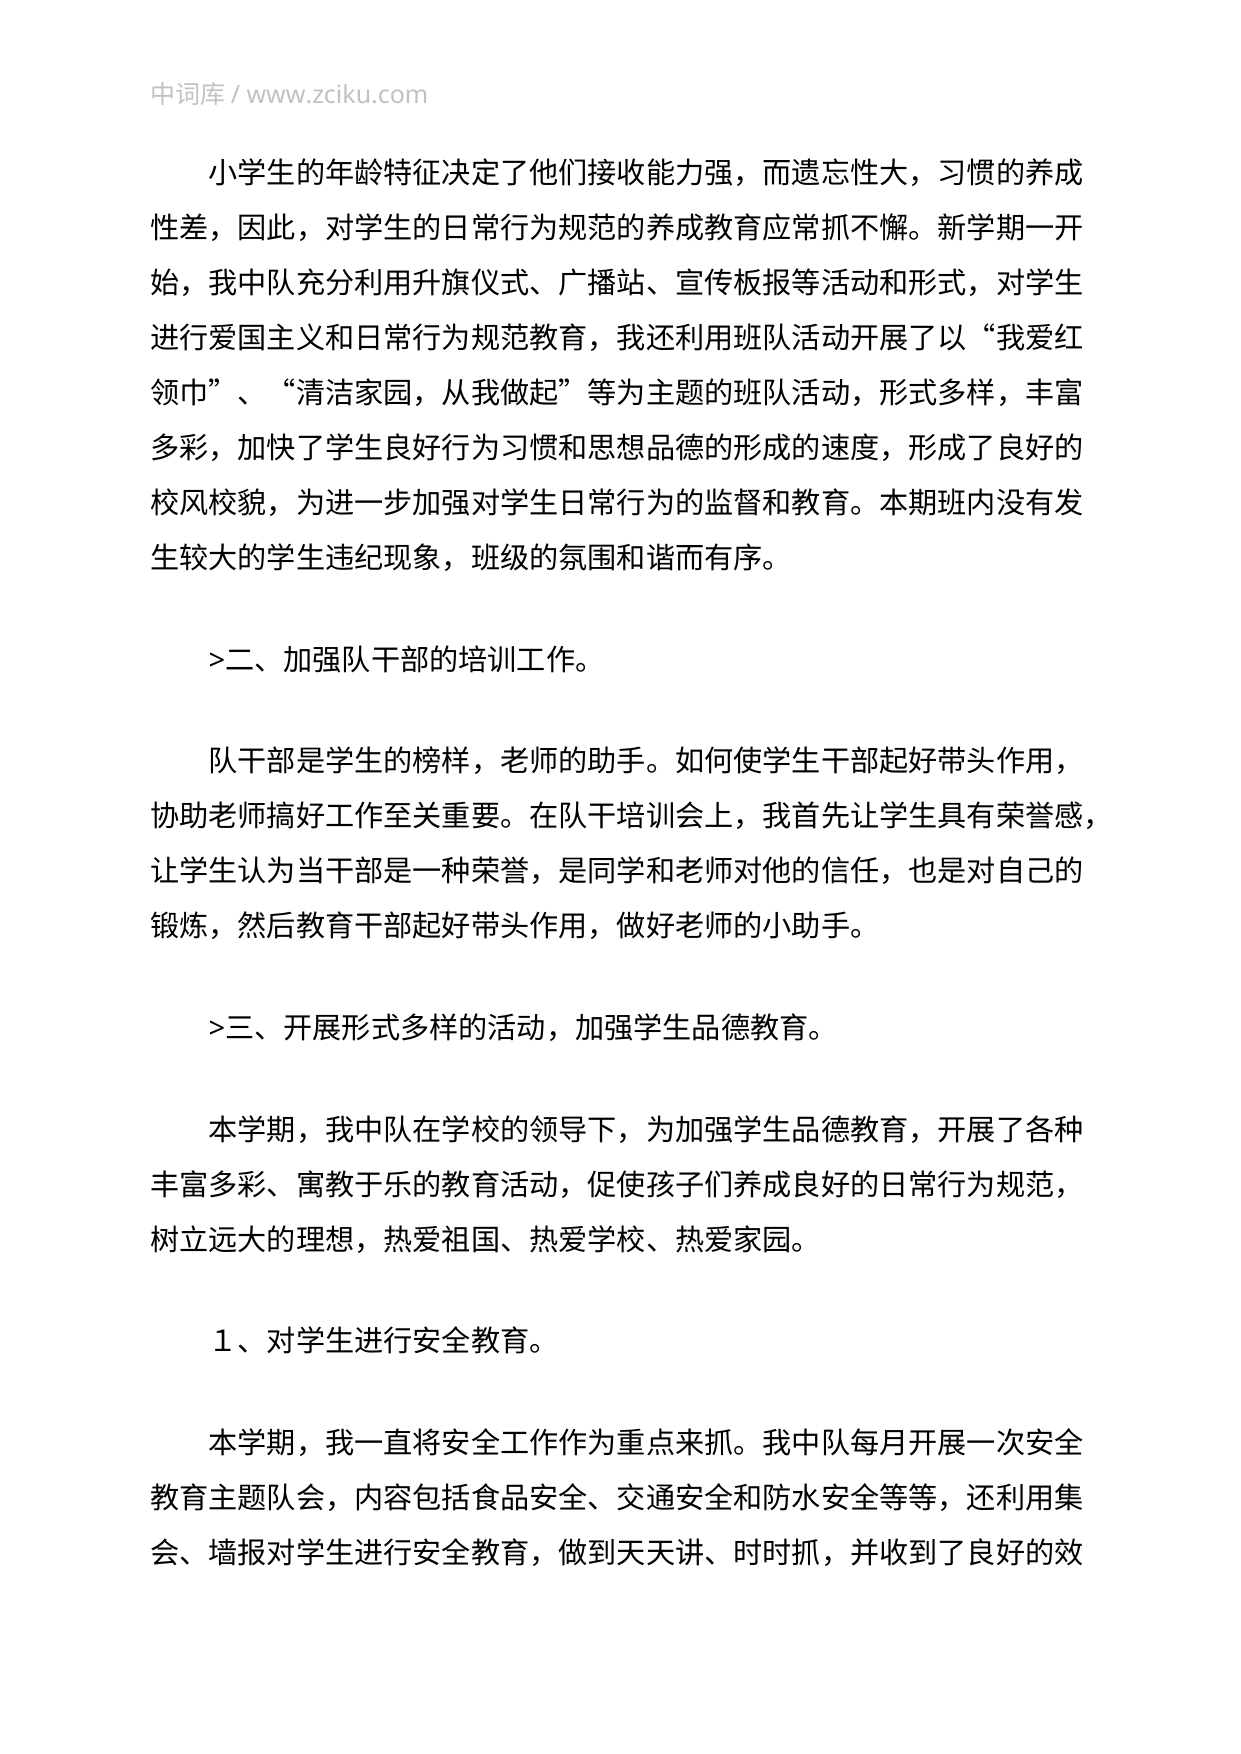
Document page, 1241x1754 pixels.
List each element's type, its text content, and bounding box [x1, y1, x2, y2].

text 本学期，我中队在学校的领导下，为加强学生品德教育，开展了各种丰富多彩、寓教于乐的教育活动，促使孩子们养成良好的日常行为规范，树立远大的理想，热爱祖国、热爱学校、热爱家园。 [150, 1106, 1090, 1258]
text １、对学生进行安全教育。 [150, 1318, 1090, 1360]
text >二、加强队干部的培训工作。 [150, 636, 1090, 678]
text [150, 1420, 1090, 1572]
text 队干部是学生的榜样，老师的助手。如何使学生干部起好带头作用，协助老师搞好工作至关重要。在队干培训会上，我首先让学生具有荣誉感，让学生认为当干部是一种荣誉，是同学和老师对他的信任，也是对自己的锻炼，然后教育干部起好带头作用，做好老师的小助手。 [150, 738, 1090, 945]
text >三、开展形式多样的活动，加强学生品德教育。 [150, 1004, 1090, 1047]
text 小学生的年龄特征决定了他们接收能力强，而遗忘性大，习惯的养成性差，因此，对学生的日常行为规范的养成教育应常抓不懈。新学期一开始，我中队充分利用升旗仪式、广播站、宣传板报等活动和形式，对学生进行爱国主义和日常行为规范教育，我还利用班队活动开展了以“我爱红领巾”、“清洁家园，从我做起”等为主题的班队活动，形式多样，丰富多彩，加快了学生良好行为习惯和思想品德的形成的速度，形成了良好的校风校貌，为进一步加强对学生日常行为的监督和教育。本期班内没有发生较大的学生违纪现象，班级的氛围和谐而有序。 [150, 150, 1090, 577]
